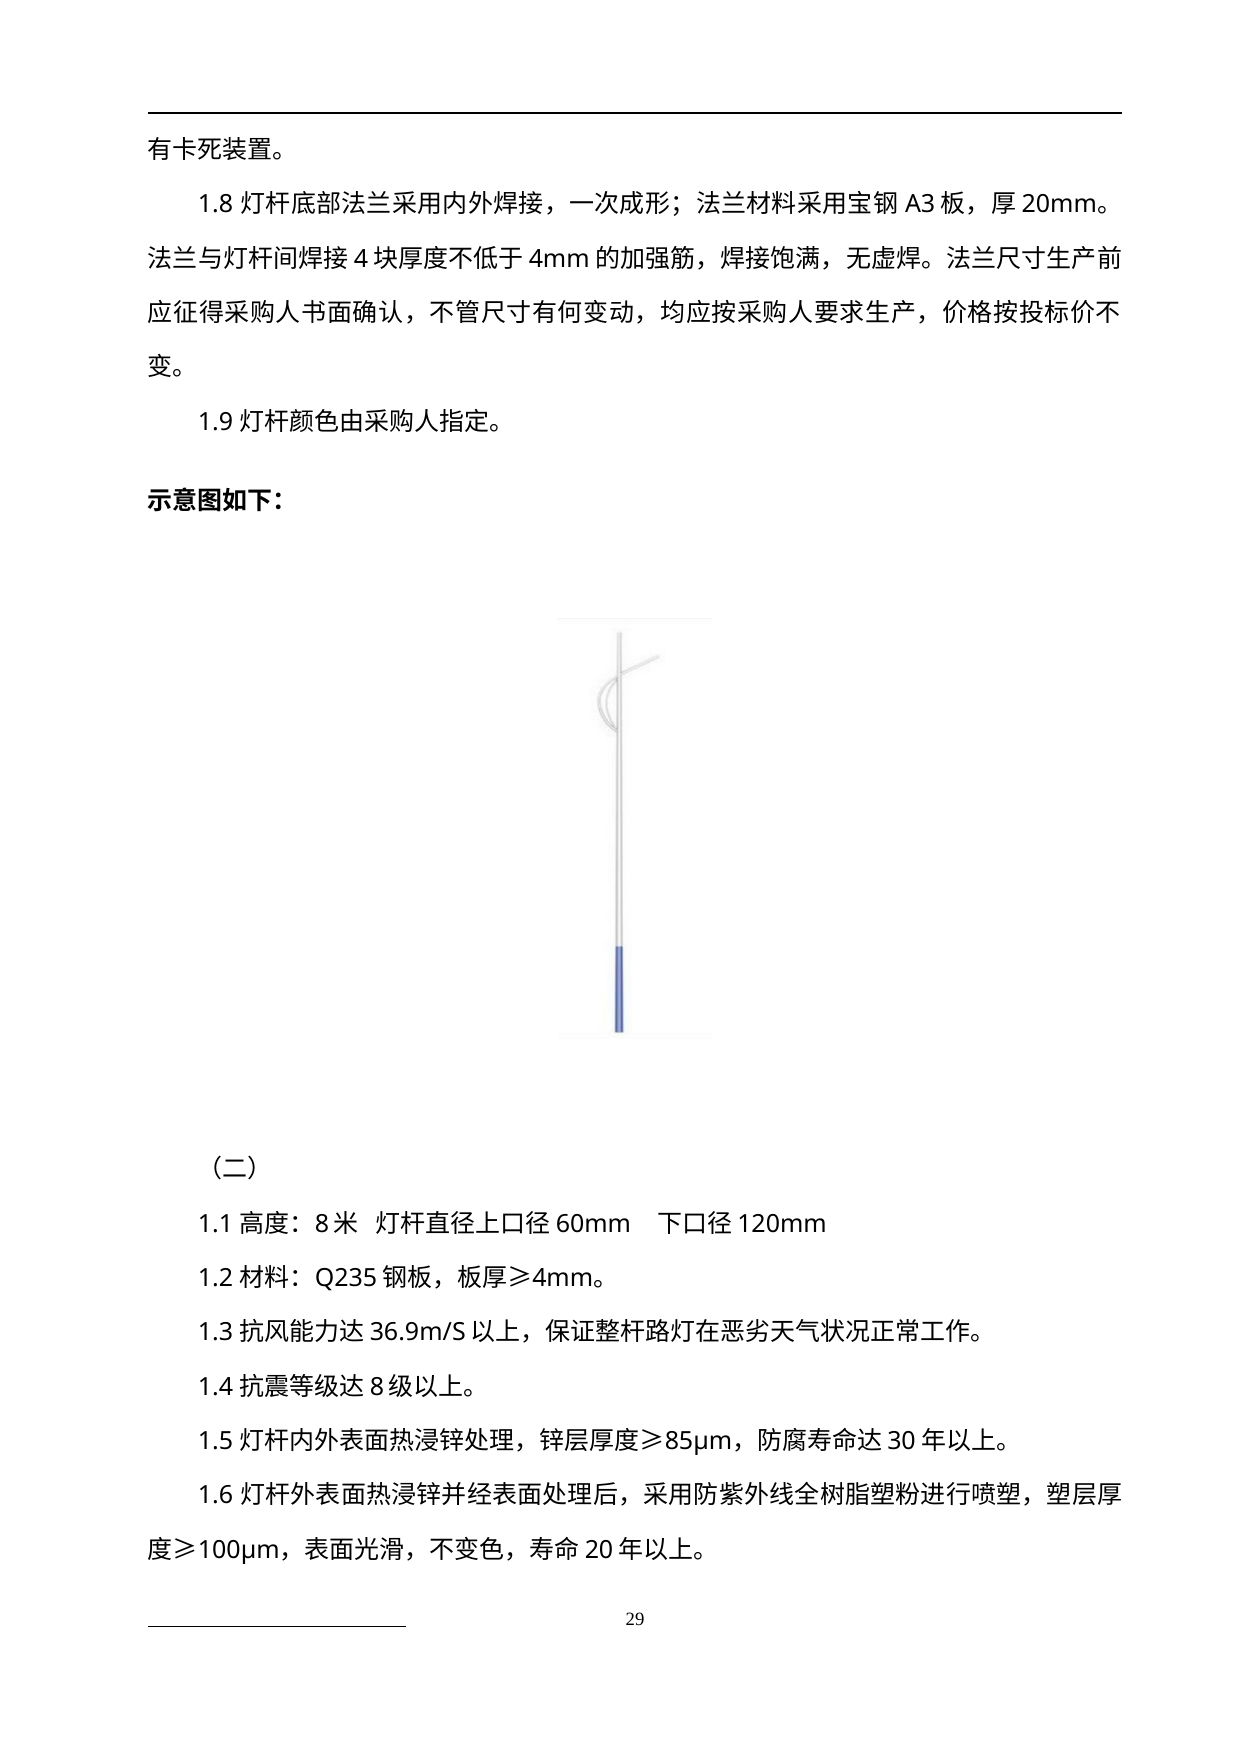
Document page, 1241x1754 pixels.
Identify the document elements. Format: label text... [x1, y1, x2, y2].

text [148, 129, 1122, 166]
text 1.3 抗风能力达36.9m/S以上，保证整杆路灯在恶劣天气状况正常工作。 [148, 1312, 1122, 1348]
subtitle 示意图如下： [148, 466, 1122, 531]
text 1.9 灯杆颜色由采购人指定。 [148, 401, 1122, 437]
text 1.6 灯杆外表面热浸锌并经表面处理后，采用防紫外线全树脂塑粉进行喷塑，塑层厚度≥100μm，表面光滑，不变色，寿命20年以上。 [148, 1475, 1122, 1566]
picture [557, 618, 713, 1039]
text 1.2 材料：Q235钢板，板厚≥4mm。 [148, 1257, 1122, 1294]
text 1.1 高度：8米 灯杆直径上口径60mm 下口径120mm [148, 1203, 1122, 1239]
text 1.4 抗震等级达8级以上。 [148, 1366, 1122, 1402]
text 1.5 灯杆内外表面热浸锌处理，锌层厚度≥85μm，防腐寿命达30年以上。 [148, 1421, 1122, 1457]
text 1.8 灯杆底部法兰采用内外焊接，一次成形；法兰材料采用宝钢A3板，厚20mm。法兰与灯杆间焊接4块厚度不低于4mm的加强筋，焊接饱满，无虚焊。法兰尺寸生产前应征得采购人书面确认，不管尺寸有何变动，均应按采购人要求生产，价格按投标价不变。 [148, 184, 1122, 383]
text （二） [148, 1149, 1122, 1185]
